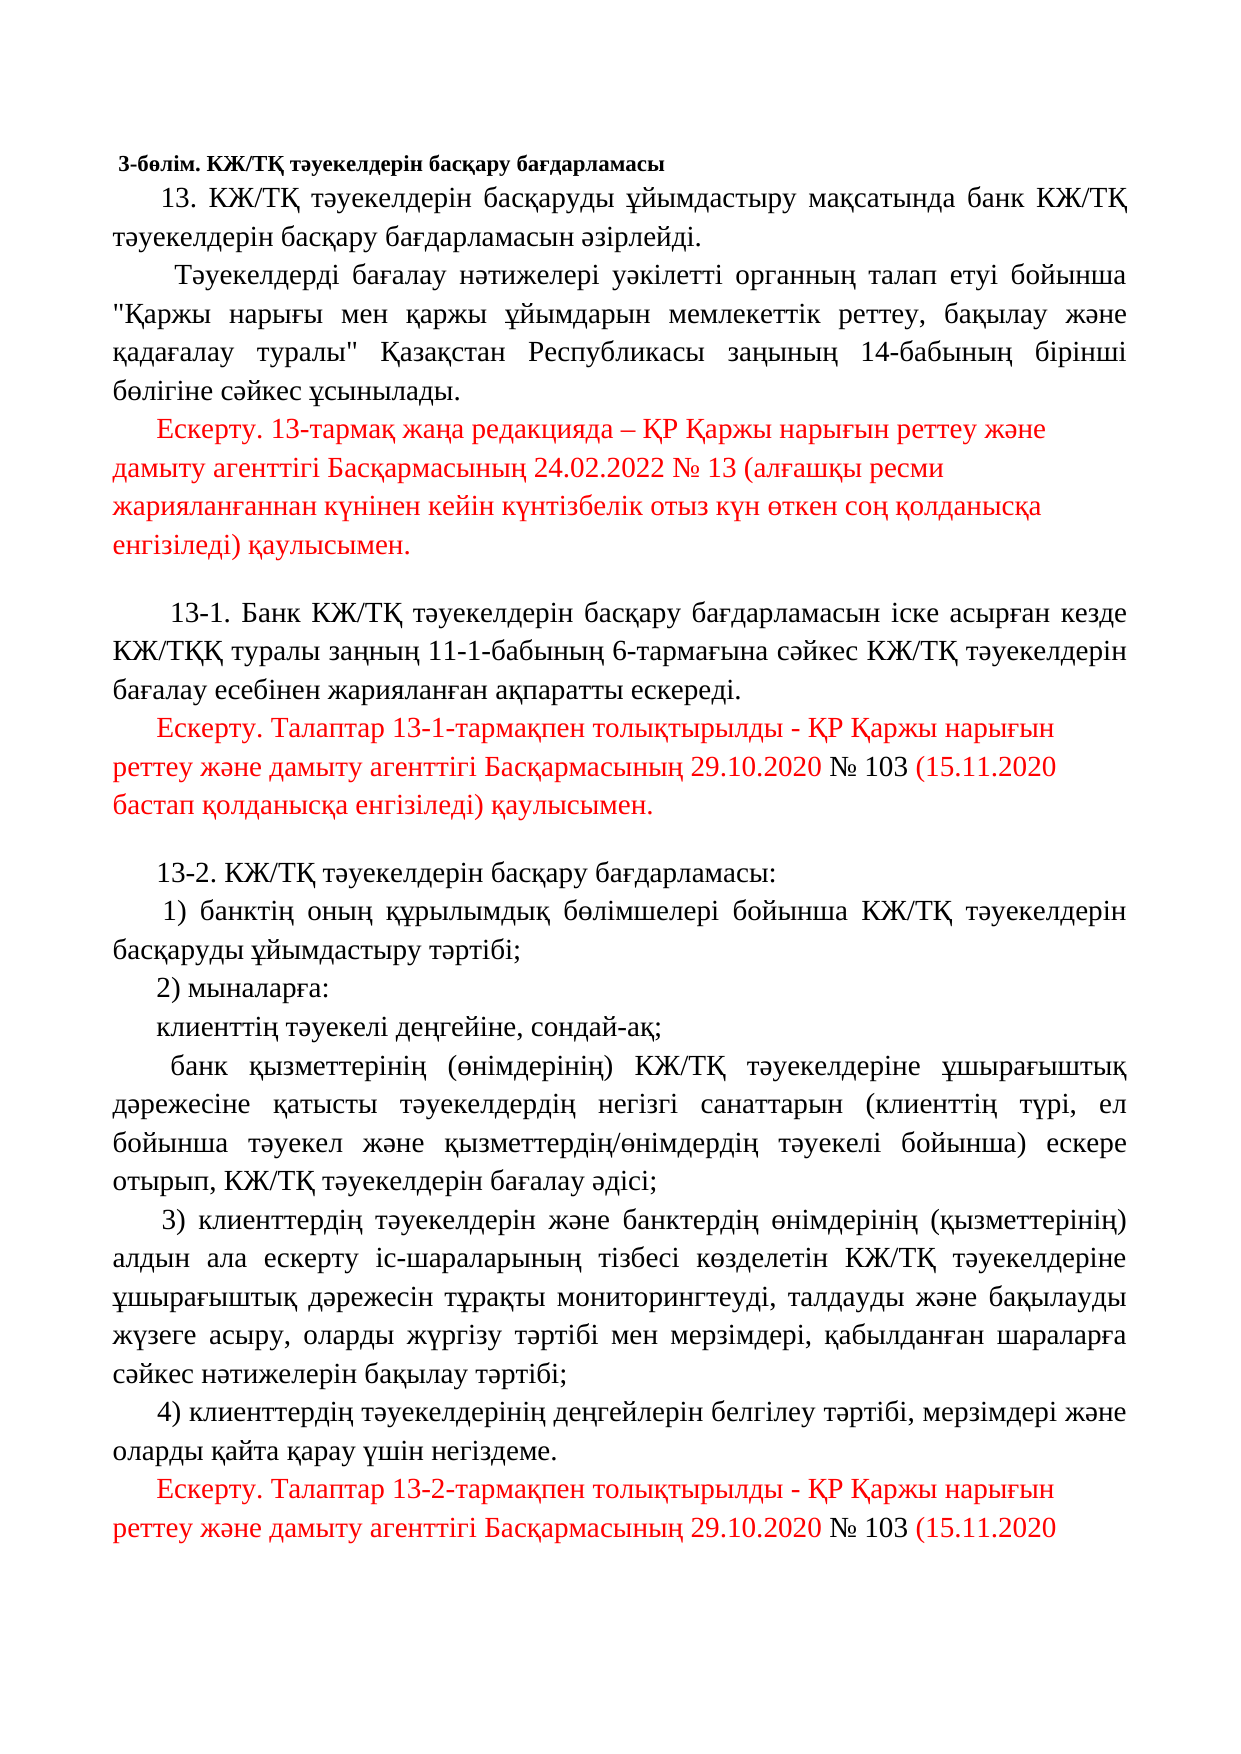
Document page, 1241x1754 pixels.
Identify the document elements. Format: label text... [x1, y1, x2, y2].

text 3) клиенттердің тәуекелдерін және банктердің өнімдерінің (қызметтерінің) алдын ала ескерту іс-шараларының тізбесі көзделетін КЖ/ТҚ тәуекелдеріне ұшырағыштық дәрежесін тұрақты мониторингтеуді, талдауды және бақылауды жүзеге асыру, оларды жүргізу тәртібі мен мерзімдері, қабылданған шараларға сәйкес нәтижелерін бақылау тәртібі; [112, 1202, 1128, 1389]
text 2) мыналарға: [112, 971, 1128, 1004]
text 13-2. КЖ/ТҚ тәуекелдерін басқару бағдарламасы: [112, 855, 1128, 888]
text 3-бөлім. КЖ/ТҚ тәуекелдерін басқару бағдарламасы [112, 150, 1128, 176]
text Ескерту. Талаптар 13-1-тармақпен толықтырылды - ҚР Қаржы нарығын реттеу және дамыту агенттігі Басқармасының 29.10.2020 № 103 (15.11.2020 бастап қолданысқа енгізіледі) қаулысымен. [112, 710, 1128, 851]
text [112, 1472, 1128, 1544]
text Ескерту. 13-тармақ жаңа редакцияда – ҚР Қаржы нарығын реттеу және дамыту агенттігі Басқармасының 24.02.2022 № 13 (алғашқы ресми жарияланғаннан күнінен кейін күнтізбелік отыз күн өткен соң қолданысқа енгізіледі) қаулысымен. [112, 411, 1128, 591]
text клиенттің тәуекелі деңгейіне, сондай-ақ; [112, 1009, 1128, 1043]
text 4) клиенттердің тәуекелдерінің деңгейлерін белгілеу тәртібі, мерзімдері және оларды қайта қарау үшін негіздеме. [112, 1394, 1128, 1467]
text Тәуекелдерді бағалау нәтижелері уәкілетті органның талап етуі бойынша "Қаржы нарығы мен қаржы ұйымдарын мемлекеттiк реттеу, бақылау және қадағалау туралы" Қазақстан Республикасы заңының 14-бабының бірінші бөлігіне сәйкес ұсынылады. [112, 257, 1128, 406]
text банк қызметтерінің (өнімдерінің) КЖ/ТҚ тәуекелдеріне ұшырағыштық дәрежесіне қатысты тәуекелдердің негізгі санаттарын (клиенттің түрі, ел бойынша тәуекел және қызметтердің/өнімдердің тәуекелі бойынша) ескере отырып, КЖ/ТҚ тәуекелдерін бағалау әдісі; [112, 1048, 1128, 1197]
text 13-1. Банк КЖ/ТҚ тәуекелдерін басқару бағдарламасын іске асырған кезде КЖ/ТҚҚ туралы заңның 11-1-бабының 6-тармағына сәйкес КЖ/ТҚ тәуекелдерін бағалау есебінен жарияланған ақпаратты ескереді. [112, 595, 1128, 705]
text 1) банктің оның құрылымдық бөлімшелері бойынша КЖ/ТҚ тәуекелдерін басқаруды ұйымдастыру тәртібі; [112, 893, 1128, 966]
text 13. КЖ/ТҚ тәуекелдерін басқаруды ұйымдастыру мақсатында банк КЖ/ТҚ тәуекелдерін басқару бағдарламасын әзірлейді. [112, 180, 1128, 252]
